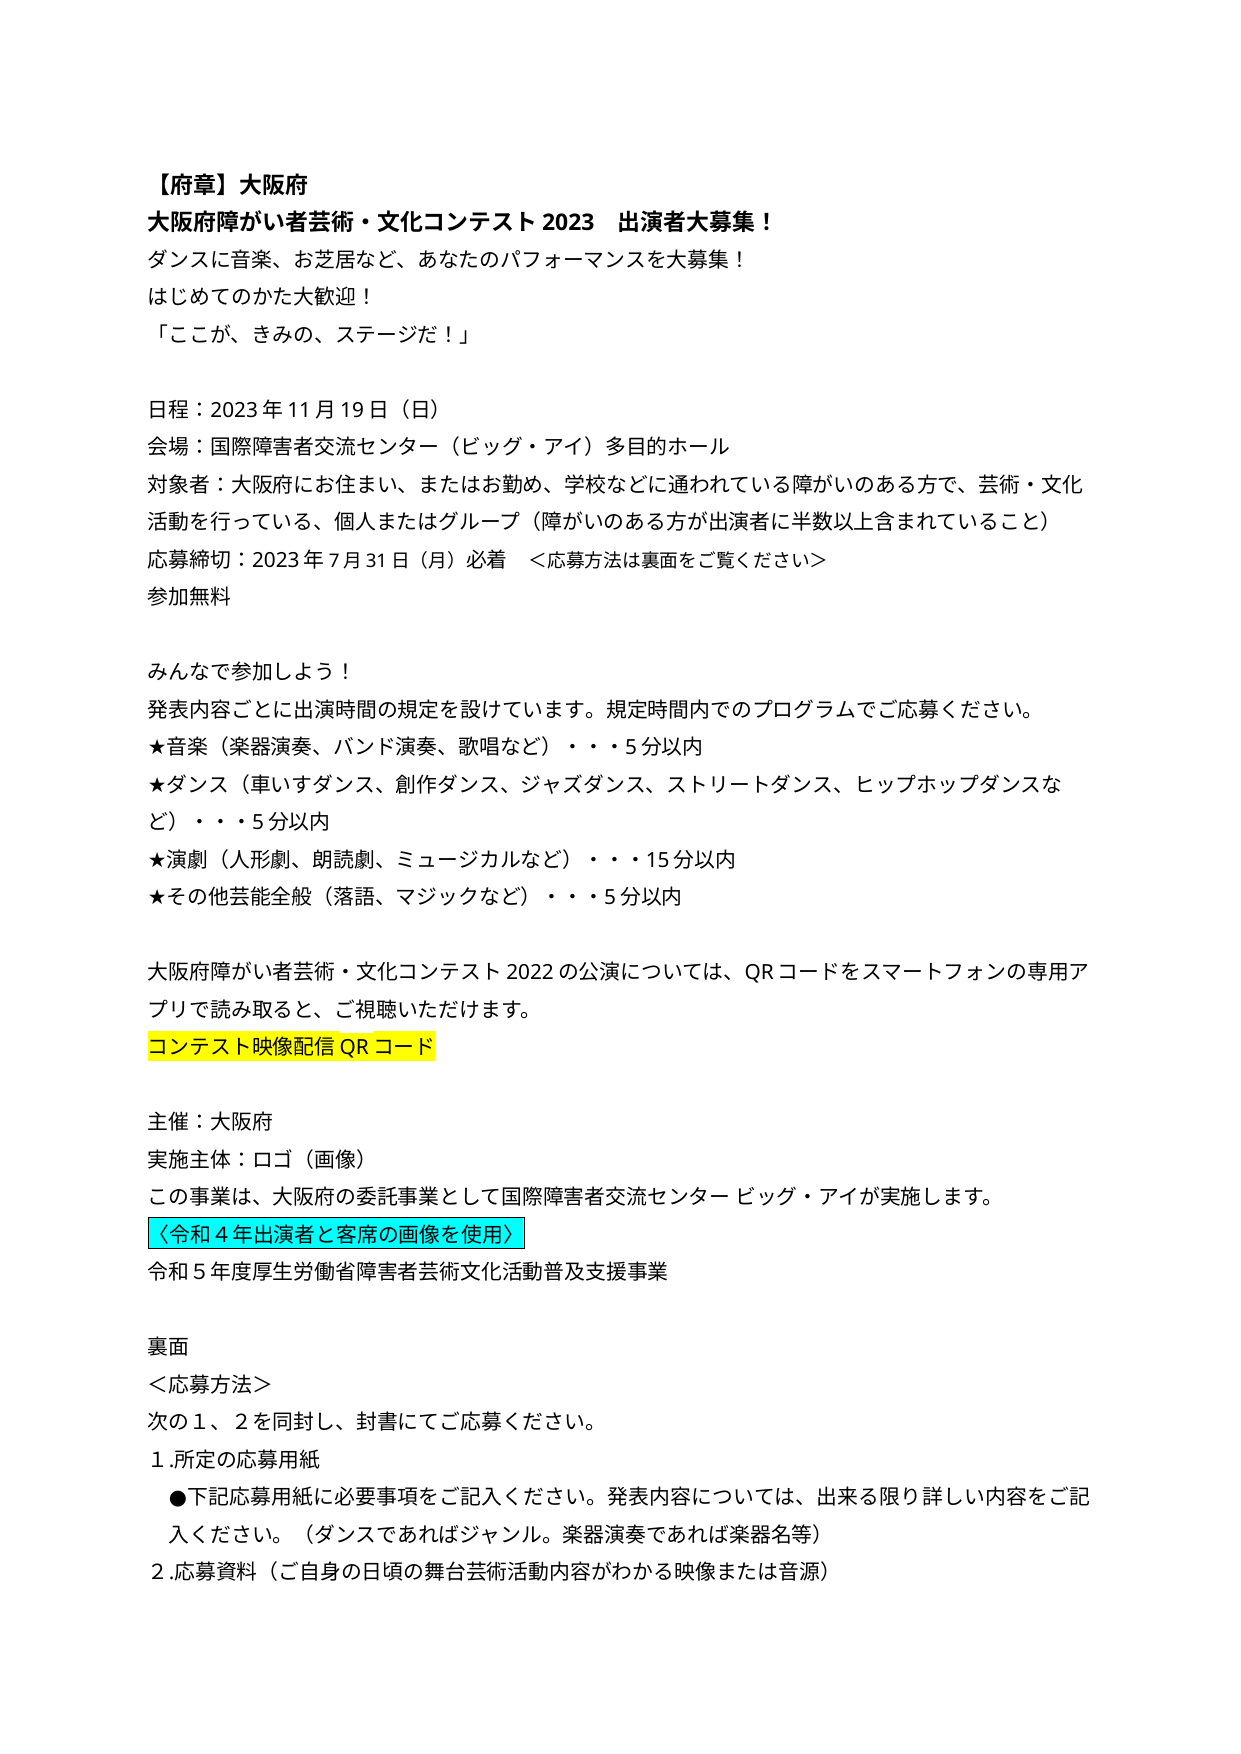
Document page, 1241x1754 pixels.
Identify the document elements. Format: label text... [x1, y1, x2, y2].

text ★演劇（人形劇、朗読劇、ミュージカルなど）・・・15分以内 [148, 839, 1092, 877]
text ★その他芸能全般（落語、マジックなど）・・・5分以内 [148, 877, 1092, 914]
text 大阪府障がい者芸術・文化コンテスト2022の公演については、QRコードをスマートフォンの専用アプリで読み取ると、ご視聴いただけます。 [148, 952, 1092, 1027]
text この事業は、大阪府の委託事業として国際障害者交流センター ビッグ・アイが実施します。 [148, 1177, 1092, 1214]
text ＜応募方法＞ [148, 1364, 1092, 1402]
text 参加無料 [148, 577, 1092, 614]
text 対象者：大阪府にお住まい、またはお勤め、学校などに通われている障がいのある方で、芸術・文化活動を行っている、個人またはグループ（障がいのある方が出演者に半数以上含まれていること） [148, 464, 1092, 539]
text 裏面 [148, 1327, 1092, 1364]
text 会場：国際障害者交流センター（ビッグ・アイ）多目的ホール [148, 427, 1092, 464]
text ★音楽（楽器演奏、バンド演奏、歌唱など）・・・5分以内 [148, 727, 1092, 764]
text 大阪府障がい者芸術・文化コンテスト2023 出演者大募集！ [148, 202, 1092, 239]
text みんなで参加しよう！ [148, 652, 1092, 689]
text 「ここが、きみの、ステージだ！」 [148, 314, 1092, 352]
text 令和５年度厚生労働省障害者芸術文化活動普及支援事業 [148, 1252, 1092, 1289]
text 発表内容ごとに出演時間の規定を設けています。規定時間内でのプログラムでご応募ください。 [148, 689, 1092, 727]
text はじめてのかた大歓迎！ [148, 277, 1092, 314]
text 〈令和４年出演者と客席の画像を使用〉 [148, 1214, 1092, 1252]
text １.所定の応募用紙 ●下記応募用紙に必要事項をご記入ください。発表内容については、出来る限り詳しい内容をご記入ください。（ダンスであればジャンル。楽器演奏であれば楽器名等） [148, 1439, 1092, 1552]
text ★ダンス（車いすダンス、創作ダンス、ジャズダンス、ストリートダンス、ヒップホップダンスなど）・・・5分以内 [148, 764, 1092, 839]
text 応募締切：2023年7月31日（月）必着 ＜応募方法は裏面をご覧ください＞ [148, 539, 1092, 577]
text コンテスト映像配信QRコード [148, 1027, 1092, 1064]
text 次の１、２を同封し、封書にてご応募ください。 [148, 1402, 1092, 1439]
text ２.応募資料（ご自身の日頃の舞台芸術活動内容がわかる映像または音源） [148, 1552, 1092, 1589]
text 日程：2023年11月19日（日） [148, 389, 1092, 427]
text 主催：大阪府 [148, 1102, 1092, 1139]
text ダンスに音楽、お芝居など、あなたのパフォーマンスを大募集！ [148, 239, 1092, 277]
text 実施主体：ロゴ（画像） [148, 1139, 1092, 1177]
text 【府章】大阪府 [148, 164, 1092, 202]
